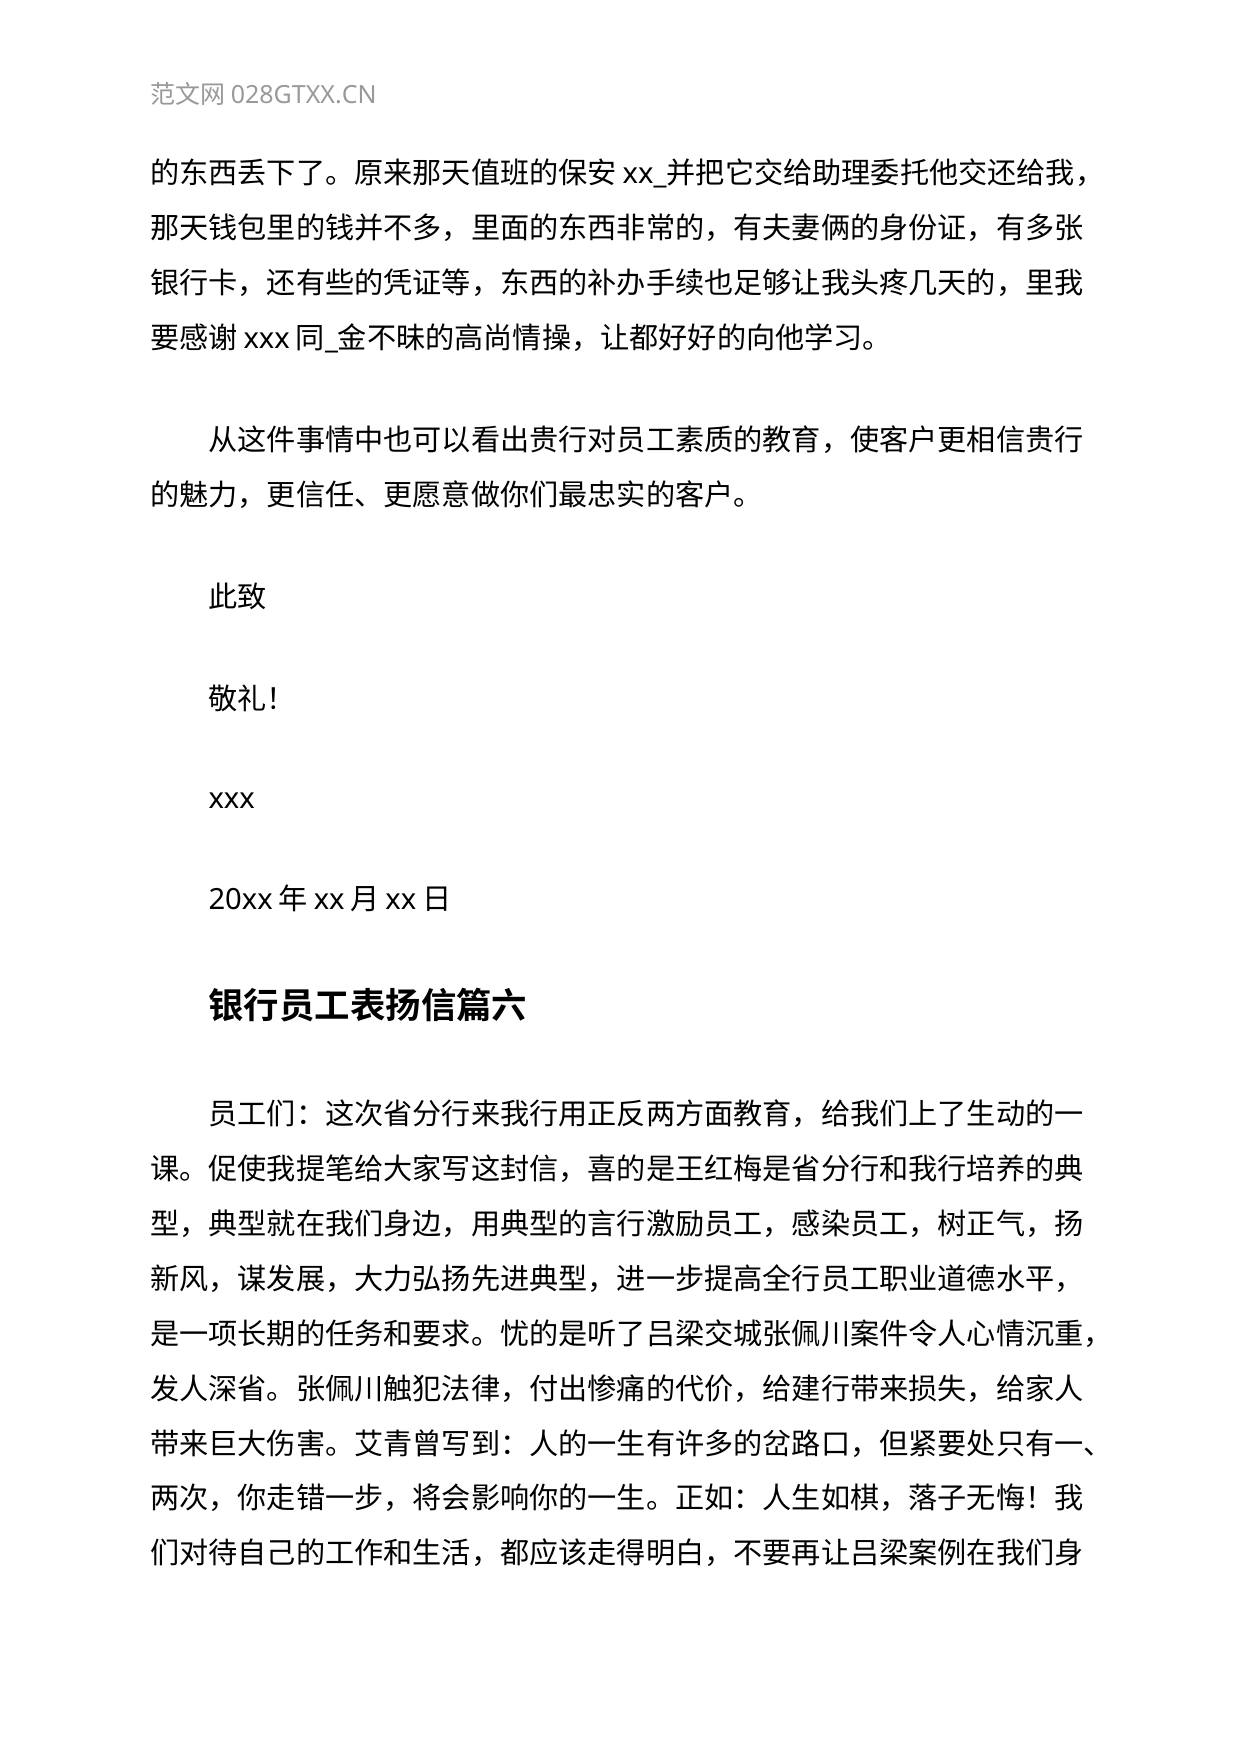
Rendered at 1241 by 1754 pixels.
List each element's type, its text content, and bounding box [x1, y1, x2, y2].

text 20xx年xx月xx日 [150, 875, 1090, 918]
text xxx [150, 777, 1090, 817]
text 敬礼！ [150, 675, 1090, 717]
text 此致 [150, 573, 1090, 616]
text 从这件事情中也可以看出贵行对员工素质的教育，使客户更相信贵行的魅力，更信任、更愿意做你们最忠实的客户。 [150, 417, 1090, 514]
text 银行员工表扬信篇六 [150, 977, 1090, 1029]
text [150, 150, 1090, 357]
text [150, 1091, 1090, 1572]
